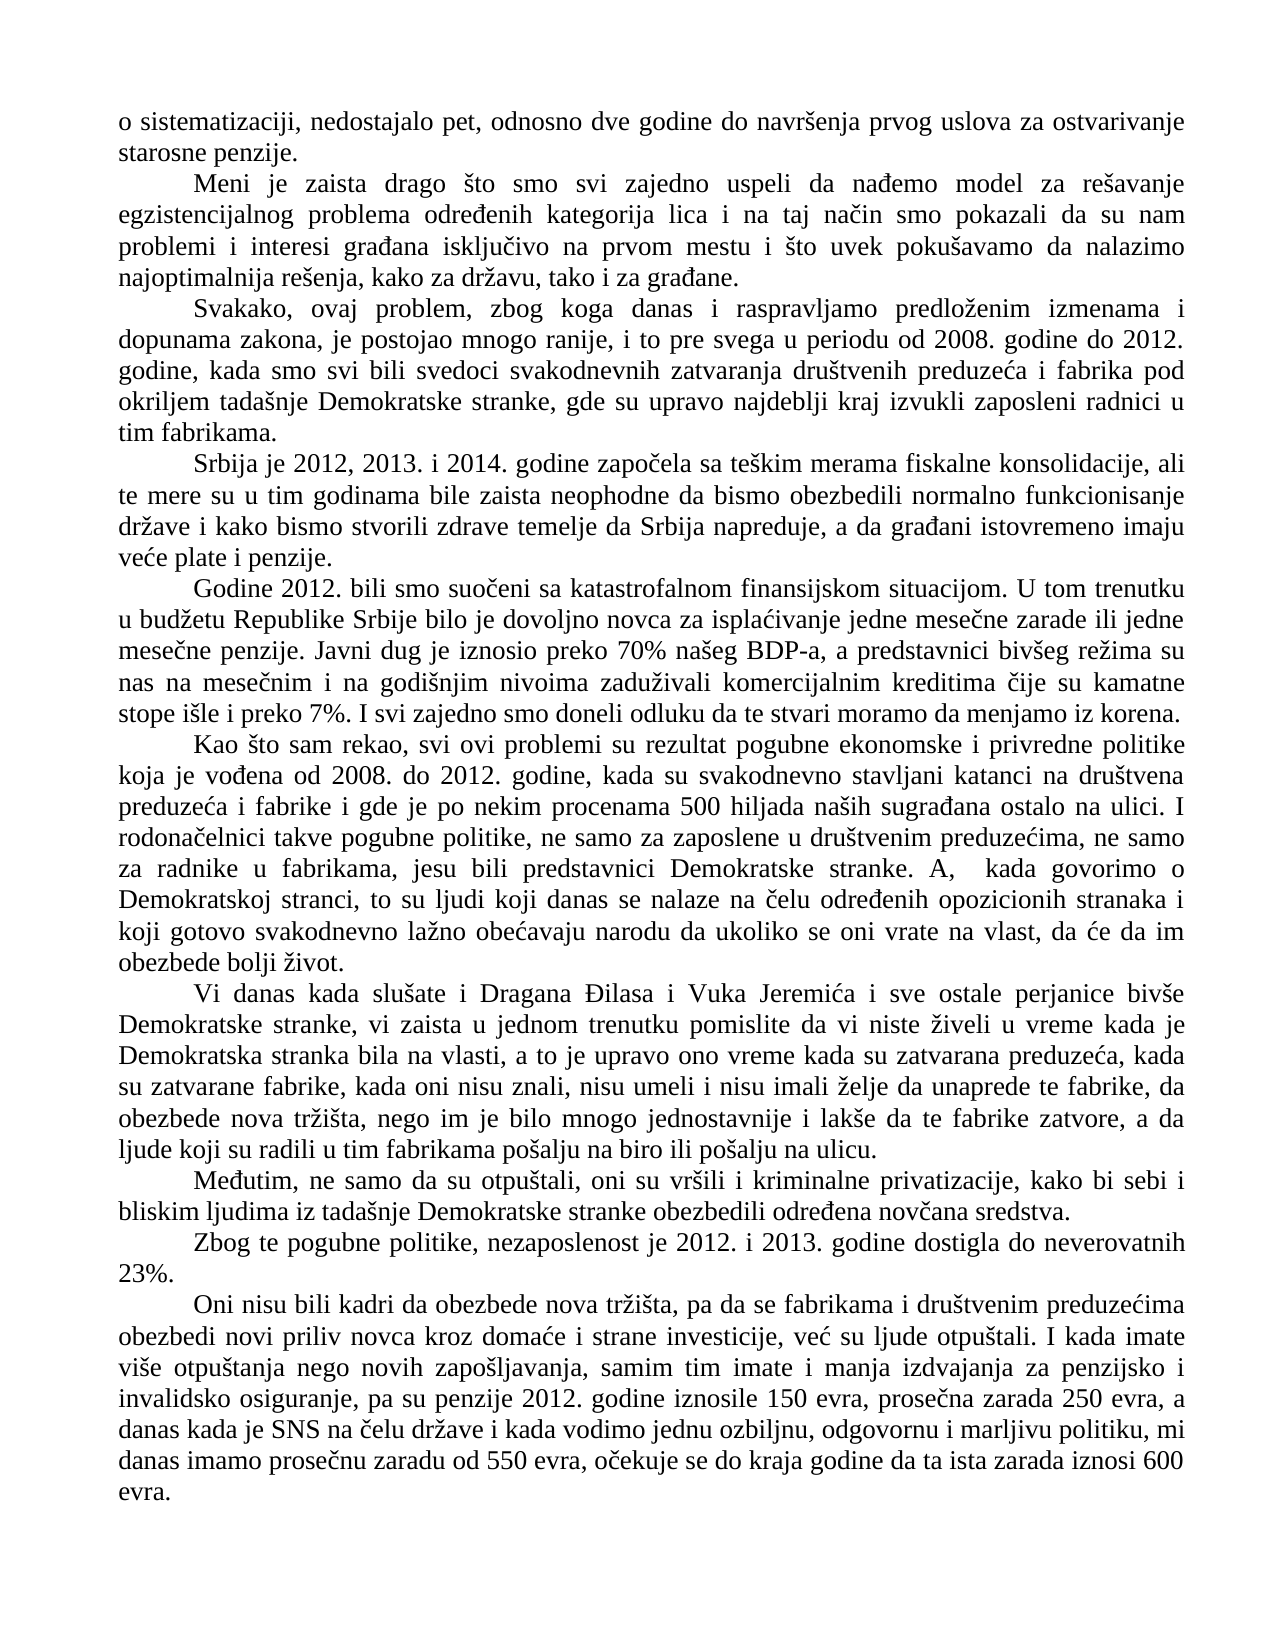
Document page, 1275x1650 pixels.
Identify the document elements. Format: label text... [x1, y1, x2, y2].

text Zbog te pogubne politike, nezaposlenost je 2012. i 2013. godine dostigla do neverovatnih 23%. [118, 1226, 1186, 1288]
text Vi danas kada slušate i Dragana Đilasa i Vuka Jeremića i sve ostale perjanice bivše Demokratske stranke, vi zaista u jednom trenutku pomislite da vi niste živeli u vreme kada je Demokratska stranka bila na vlasti, a to je upravo ono vreme kada su zatvarana preduzeća, kada su zatvarane fabrike, kada oni nisu znali, nisu umeli i nisu imali želje da unaprede te fabrike, da obezbede nova tržišta, nego im je bilo mnogo jednostavnije i lakše da te fabrike zatvore, a da ljude koji su radili u tim fabrikama pošalju na biro ili pošalju na ulicu. [118, 977, 1186, 1164]
text Kao što sam rekao, svi ovi problemi su rezultat pogubne ekonomske i privredne politike koja je vođena od 2008. do 2012. godine, kada su svakodnevno stavljani katanci na društvena preduzeća i fabrike i gde je po nekim procenama 500 hiljada naših sugrađana ostalo na ulici. I rodonačelnici takve pogubne politike, ne samo za zaposlene u društvenim preduzećima, ne samo za radnike u fabrikama, jesu bili predstavnici Demokratske stranke. A, kada govorimo o Demokratskoj stranci, to su ljudi koji danas se nalaze na čelu određenih opozicionih stranaka i koji gotovo svakodnevno lažno obećavaju narodu da ukoliko se oni vrate na vlast, da će da im obezbede bolji život. [118, 728, 1186, 977]
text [118, 105, 1186, 167]
text Oni nisu bili kadri da obezbede nova tržišta, pa da se fabrikama i društvenim preduzećima obezbedi novi priliv novca kroz domaće i strane investicije, već su ljude otpuštali. I kada imate više otpuštanja nego novih zapošljavanja, samim tim imate i manja izdvajanja za penzijsko i invalidsko osiguranje, pa su penzije 2012. godine iznosile 150 evra, prosečna zarada 250 evra, a danas kada je SNS na čelu države i kada vodimo jednu ozbiljnu, odgovornu i marljivu politiku, mi danas imamo prosečnu zaradu od 550 evra, očekuje se do kraja godine da ta ista zarada iznosi 600 evra. [118, 1288, 1186, 1507]
text Godine 2012. bili smo suočeni sa katastrofalnom finansijskom situacijom. U tom trenutku u budžetu Republike Srbije bilo je dovoljno novca za isplaćivanje jedne mesečne zarade ili jedne mesečne penzije. Javni dug je iznosio preko 70% našeg BDP-a, a predstavnici bivšeg režima su nas na mesečnim i na godišnjim nivoima zaduživali komercijalnim kreditima čije su kamatne stope išle i preko 7%. I svi zajedno smo doneli odluku da te stvari moramo da menjamo iz korena. [118, 572, 1186, 728]
text Međutim, ne samo da su otpuštali, oni su vršili i kriminalne privatizacije, kako bi sebi i bliskim ljudima iz tadašnje Demokratske stranke obezbedili određena novčana sredstva. [118, 1164, 1186, 1226]
text Meni je zaista drago što smo svi zajedno uspeli da nađemo model za rešavanje egzistencijalnog problema određenih kategorija lica i na taj način smo pokazali da su nam problemi i interesi građana isključivo na prvom mestu i što uvek pokušavamo da nalazimo najoptimalnija rešenja, kako za državu, tako i za građane. [118, 167, 1186, 292]
text Srbija je 2012, 2013. i 2014. godine započela sa teškim merama fiskalne konsolidacije, ali te mere su u tim godinama bile zaista neophodne da bismo obezbedili normalno funkcionisanje države i kako bismo stvorili zdrave temelje da Srbija napreduje, a da građani istovremeno imaju veće plate i penzije. [118, 448, 1186, 572]
text Svakako, ovaj problem, zbog koga danas i raspravljamo predloženim izmenama i dopunama zakona, je postojao mnogo ranije, i to pre svega u periodu od 2008. godine do 2012. godine, kada smo svi bili svedoci svakodnevnih zatvaranja društvenih preduzeća i fabrika pod okriljem tadašnje Demokratske stranke, gde su upravo najdeblji kraj izvukli zaposleni radnici u tim fabrikama. [118, 292, 1186, 448]
